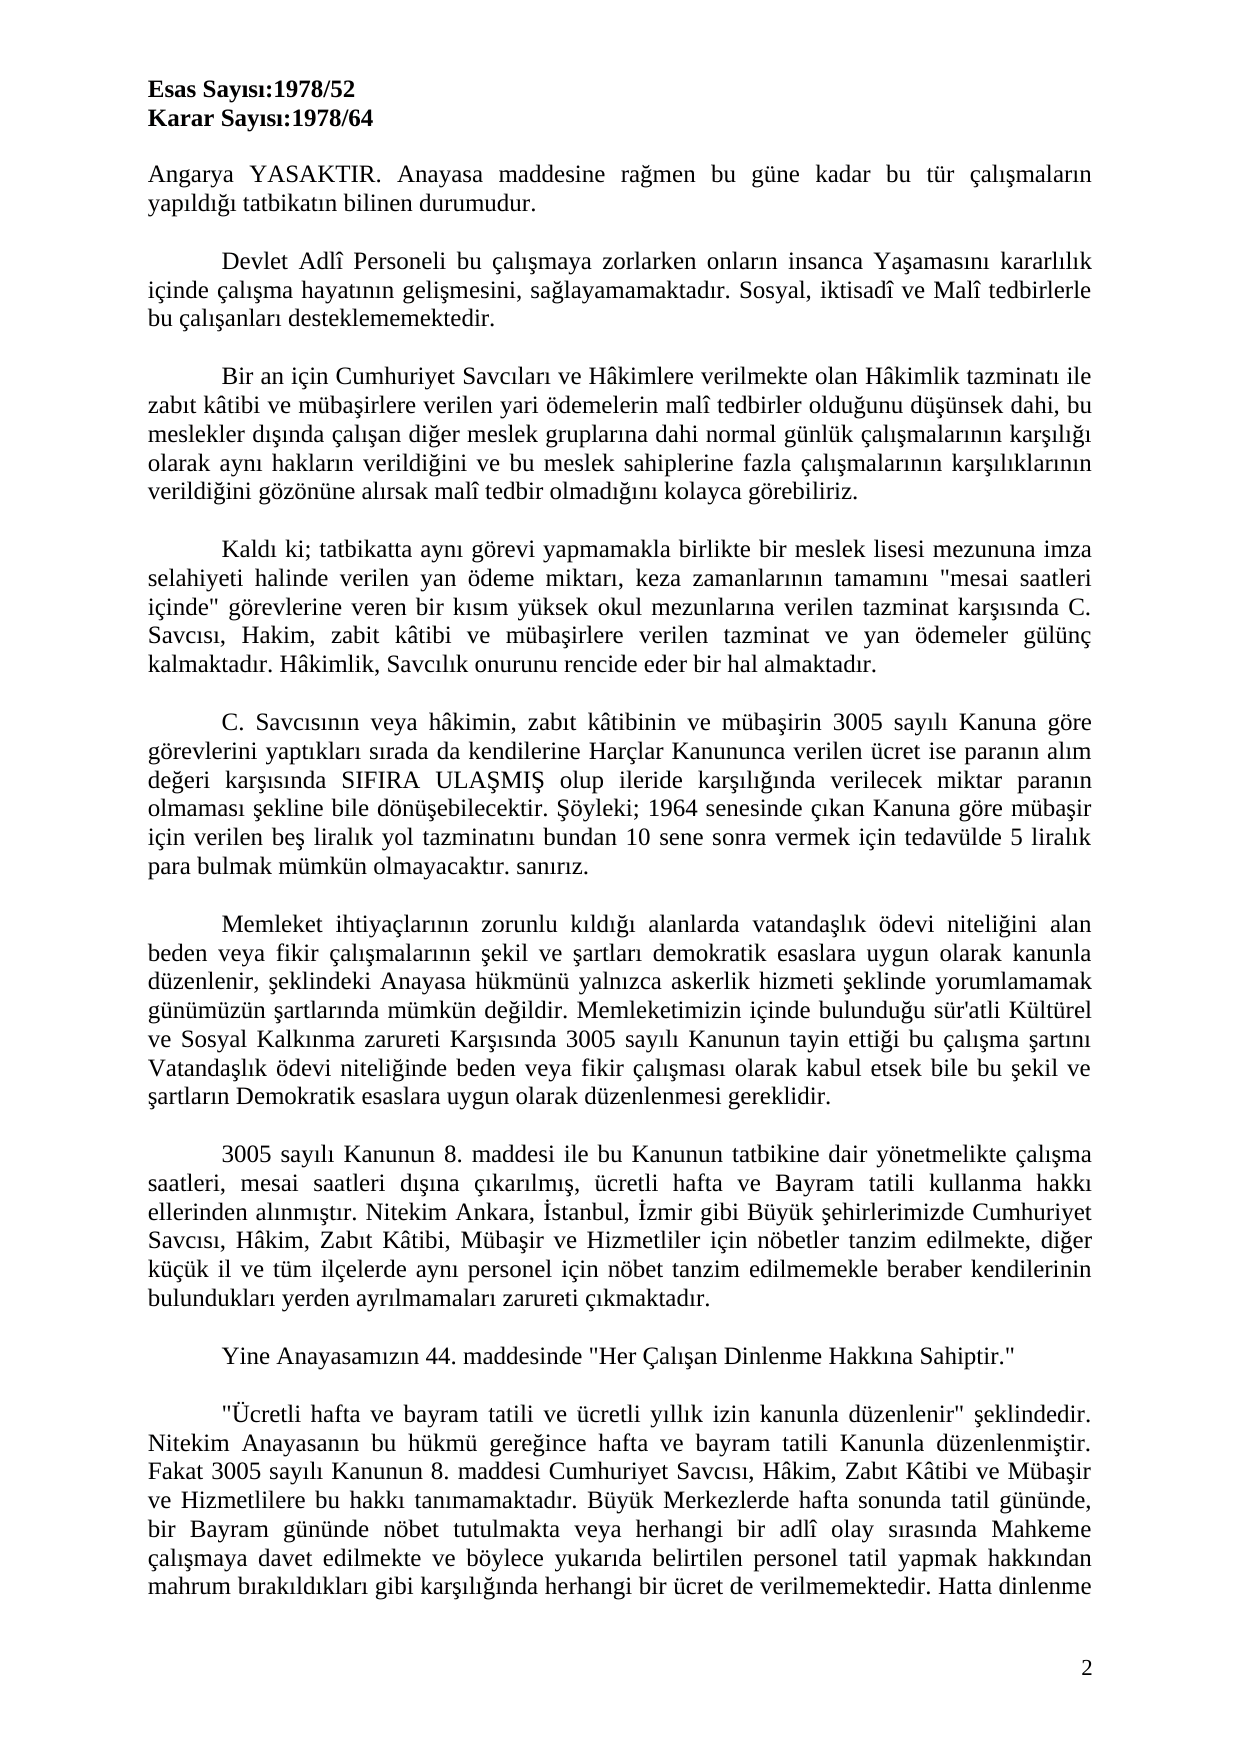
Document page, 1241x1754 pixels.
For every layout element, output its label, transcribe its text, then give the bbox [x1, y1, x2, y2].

text Devlet Adlî Personeli bu çalışmaya zorlarken onların insanca Yaşamasını kararlılık içinde çalışma hayatının gelişmesini, sağlayamamaktadır. Sosyal, iktisadî ve Malî tedbirlerle bu çalışanları desteklememektedir. [148, 246, 1093, 332]
text Memleket ihtiyaçlarının zorunlu kıldığı alanlarda vatandaşlık ödevi niteliğini alan beden veya fikir çalışmalarının şekil ve şartları demokratik esaslara uygun olarak kanunla düzenlenir, şeklindeki Anayasa hükmünü yalnızca askerlik hizmeti şeklinde yorumlamamak günümüzün şartlarında mümkün değildir. Memleketimizin içinde bulunduğu sür'atli Kültürel ve Sosyal Kalkınma zarureti Karşısında 3005 sayılı Kanunun tayin ettiği bu çalışma şartını Vatandaşlık ödevi niteliğinde beden veya fikir çalışması olarak kabul etsek bile bu şekil ve şartların Demokratik esaslara uygun olarak düzenlenmesi gereklidir. [148, 909, 1093, 1110]
text Kaldı ki; tatbikatta aynı görevi yapmamakla birlikte bir meslek lisesi mezununa imza selahiyeti halinde verilen yan ödeme miktarı, keza zamanlarının tamamını "mesai saatleri içinde" görevlerine veren bir kısım yüksek okul mezunlarına verilen tazminat karşısında C. Savcısı, Hakim, zabit kâtibi ve mübaşirlere verilen tazminat ve yan ödemeler gülünç kalmaktadır. Hâkimlik, Savcılık onurunu rencide eder bir hal almaktadır. [148, 534, 1093, 678]
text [148, 1399, 1093, 1600]
text C. Savcısının veya hâkimin, zabıt kâtibinin ve mübaşirin 3005 sayılı Kanuna göre görevlerini yaptıkları sırada da kendilerine Harçlar Kanununca verilen ücret ise paranın alım değeri karşısında SIFIRA ULAŞMIŞ olup ileride karşılığında verilecek miktar paranın olmaması şekline bile dönüşebilecektir. Şöyleki; 1964 senesinde çıkan Kanuna göre mübaşir için verilen beş liralık yol tazminatını bundan 10 sene sonra vermek için tedavülde 5 liralık para bulmak mümkün olmayacaktır. sanırız. [148, 707, 1093, 880]
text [148, 159, 1093, 217]
text Yine Anayasamızın 44. maddesinde "Her Çalışan Dinlenme Hakkına Sahiptir." [148, 1341, 1093, 1370]
text 3005 sayılı Kanunun 8. maddesi ile bu Kanunun tatbikine dair yönetmelikte çalışma saatleri, mesai saatleri dışına çıkarılmış, ücretli hafta ve Bayram tatili kullanma hakkı ellerinden alınmıştır. Nitekim Ankara, İstanbul, İzmir gibi Büyük şehirlerimizde Cumhuriyet Savcısı, Hâkim, Zabıt Kâtibi, Mübaşir ve Hizmetliler için nöbetler tanzim edilmekte, diğer küçük il ve tüm ilçelerde aynı personel için nöbet tanzim edilmemekle beraber kendilerinin bulundukları yerden ayrılmamaları zarureti çıkmaktadır. [148, 1139, 1093, 1312]
text Bir an için Cumhuriyet Savcıları ve Hâkimlere verilmekte olan Hâkimlik tazminatı ile zabıt kâtibi ve mübaşirlere verilen yari ödemelerin malî tedbirler olduğunu düşünsek dahi, bu meslekler dışında çalışan diğer meslek gruplarına dahi normal günlük çalışmalarının karşılığı olarak aynı hakların verildiğini ve bu meslek sahiplerine fazla çalışmalarının karşılıklarının verildiğini gözönüne alırsak malî tedbir olmadığını kolayca görebiliriz. [148, 361, 1093, 505]
